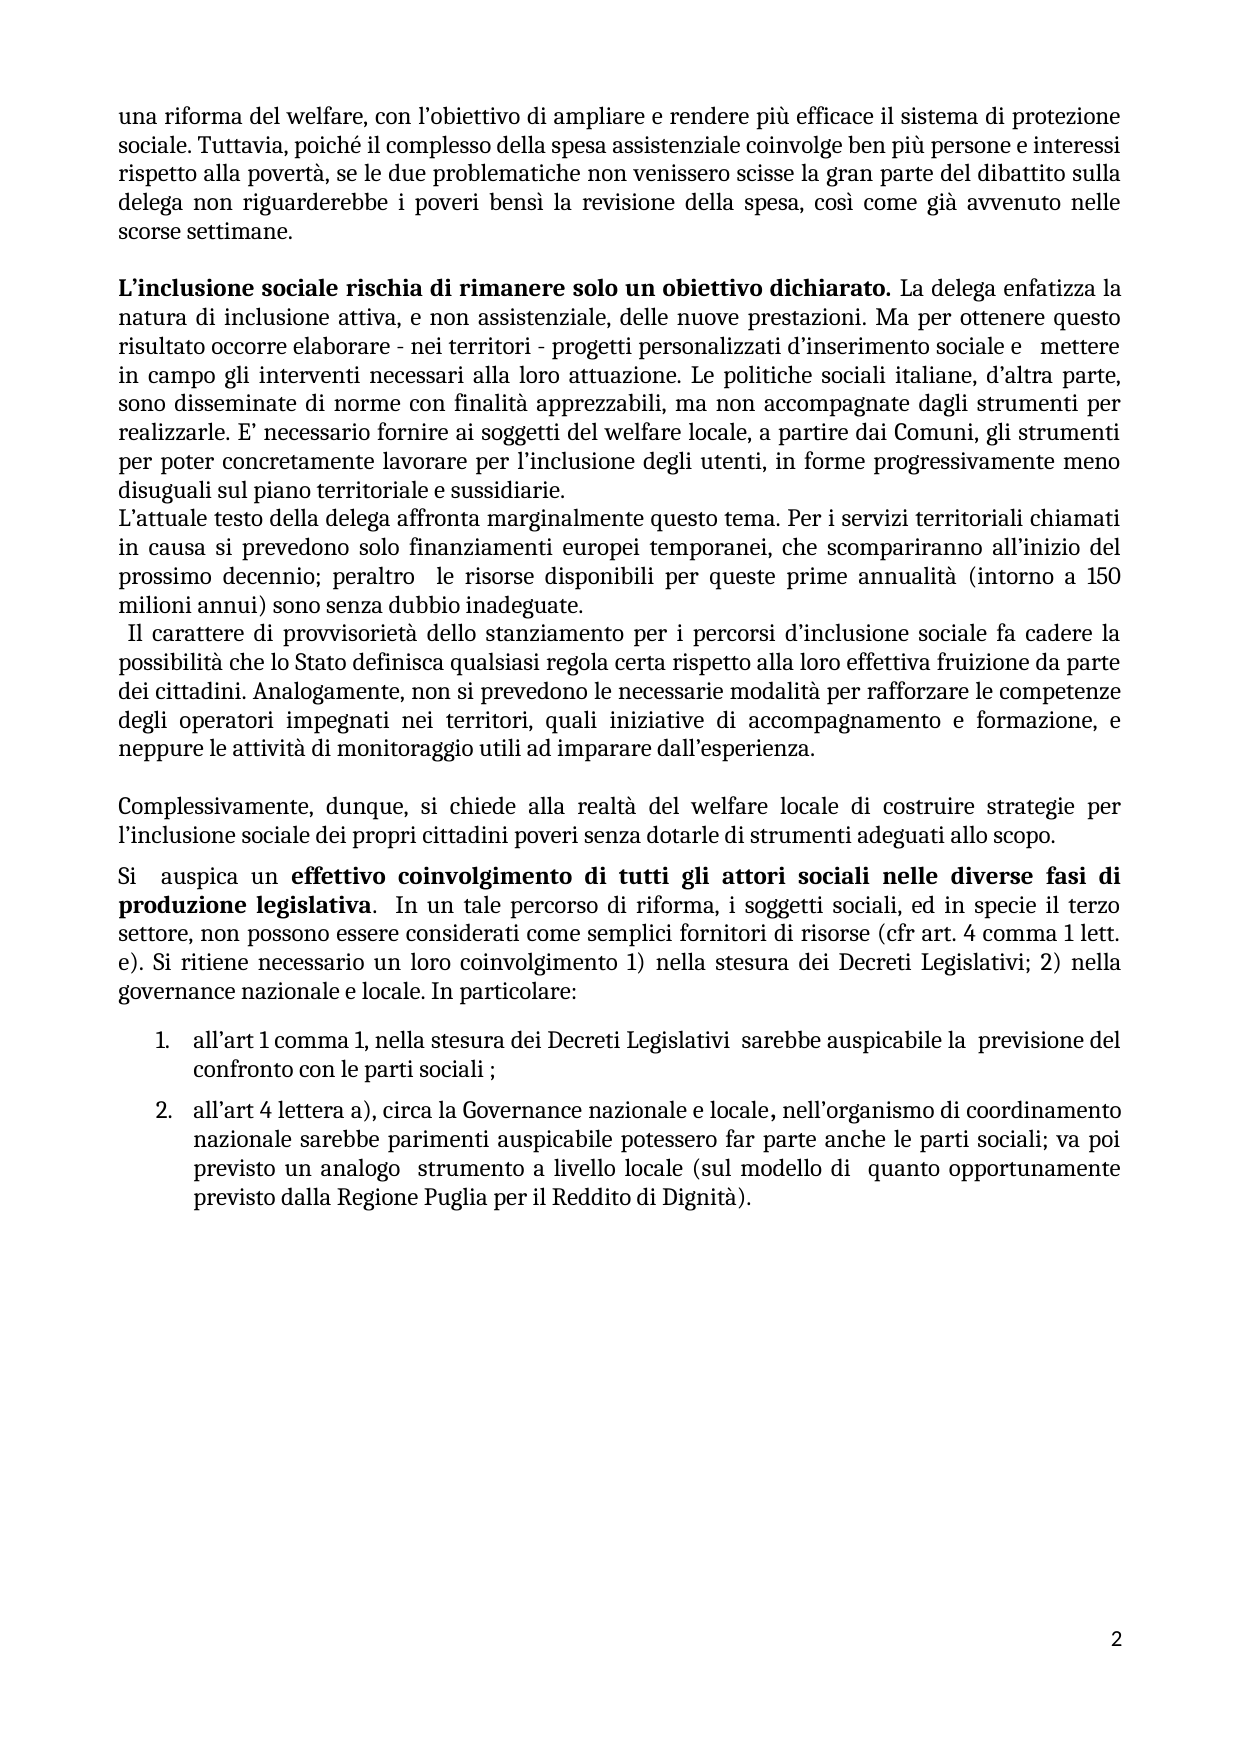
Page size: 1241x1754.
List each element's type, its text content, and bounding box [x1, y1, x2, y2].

text Complessivamente, dunque, si chiede alla realtà del welfare locale di costruire strategie per l’inclusione sociale dei propri cittadini poveri senza dotarle di strumenti adeguati allo scopo. [118, 792, 1122, 849]
text Si auspica un effettivo coinvolgimento di tutti gli attori sociali nelle diverse fasi di produzione legislativa. In un tale percorso di riforma, i soggetti sociali, ed in specie il terzo settore, non possono essere considerati come semplici fornitori di risorse (cfr art. 4 comma 1 lett. e). Si ritiene necessario un loro coinvolgimento 1) nella stesura dei Decreti Legislativi; 2) nella governance nazionale e locale. In particolare: [118, 862, 1122, 1006]
list all’art 4 lettera a), circa la Governance nazionale e locale, nell’organismo di coordinamento nazionale sarebbe parimenti auspicabile potessero far parte anche le parti sociali; va poi previsto un analogo strumento a livello locale (sul modello di quanto opportunamente previsto dalla Regione Puglia per il Reddito di Dignità). [156, 1096, 1122, 1211]
text L’inclusione sociale rischia di rimanere solo un obiettivo dichiarato. La delega enfatizza la natura di inclusione attiva, e non assistenziale, delle nuove prestazioni. Ma per ottenere questo risultato occorre elaborare - nei territori - progetti personalizzati d’inserimento sociale e mettere in campo gli interventi necessari alla loro attuazione. Le politiche sociali italiane, d’altra parte, sono disseminate di norme con finalità apprezzabili, ma non accompagnate dagli strumenti per realizzarle. E’ necessario fornire ai soggetti del welfare locale, a partire dai Comuni, gli strumenti per poter concretamente lavorare per l’inclusione degli utenti, in forme progressivamente meno disuguali sul piano territoriale e sussidiarie. [118, 274, 1122, 504]
list all’art 1 comma 1, nella stesura dei Decreti Legislativi sarebbe auspicabile la previsione del confronto con le parti sociali ; [156, 1026, 1122, 1084]
text Il carattere di provvisorietà dello stanziamento per i percorsi d’inclusione sociale fa cadere la possibilità che lo Stato definisca qualsiasi regola certa rispetto alla loro effettiva fruizione da parte dei cittadini. Analogamente, non si prevedono le necessarie modalità per rafforzare le competenze degli operatori impegnati nei territori, quali iniziative di accompagnamento e formazione, e neppure le attività di monitoraggio utili ad imparare dall’esperienza. [118, 619, 1122, 763]
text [118, 102, 1122, 246]
text L’attuale testo della delega affronta marginalmente questo tema. Per i servizi territoriali chiamati in causa si prevedono solo finanziamenti europei temporanei, che scompariranno all’inizio del prossimo decennio; peraltro le risorse disponibili per queste prime annualità (intorno a 150 milioni annui) sono senza dubbio inadeguate. [118, 504, 1122, 619]
